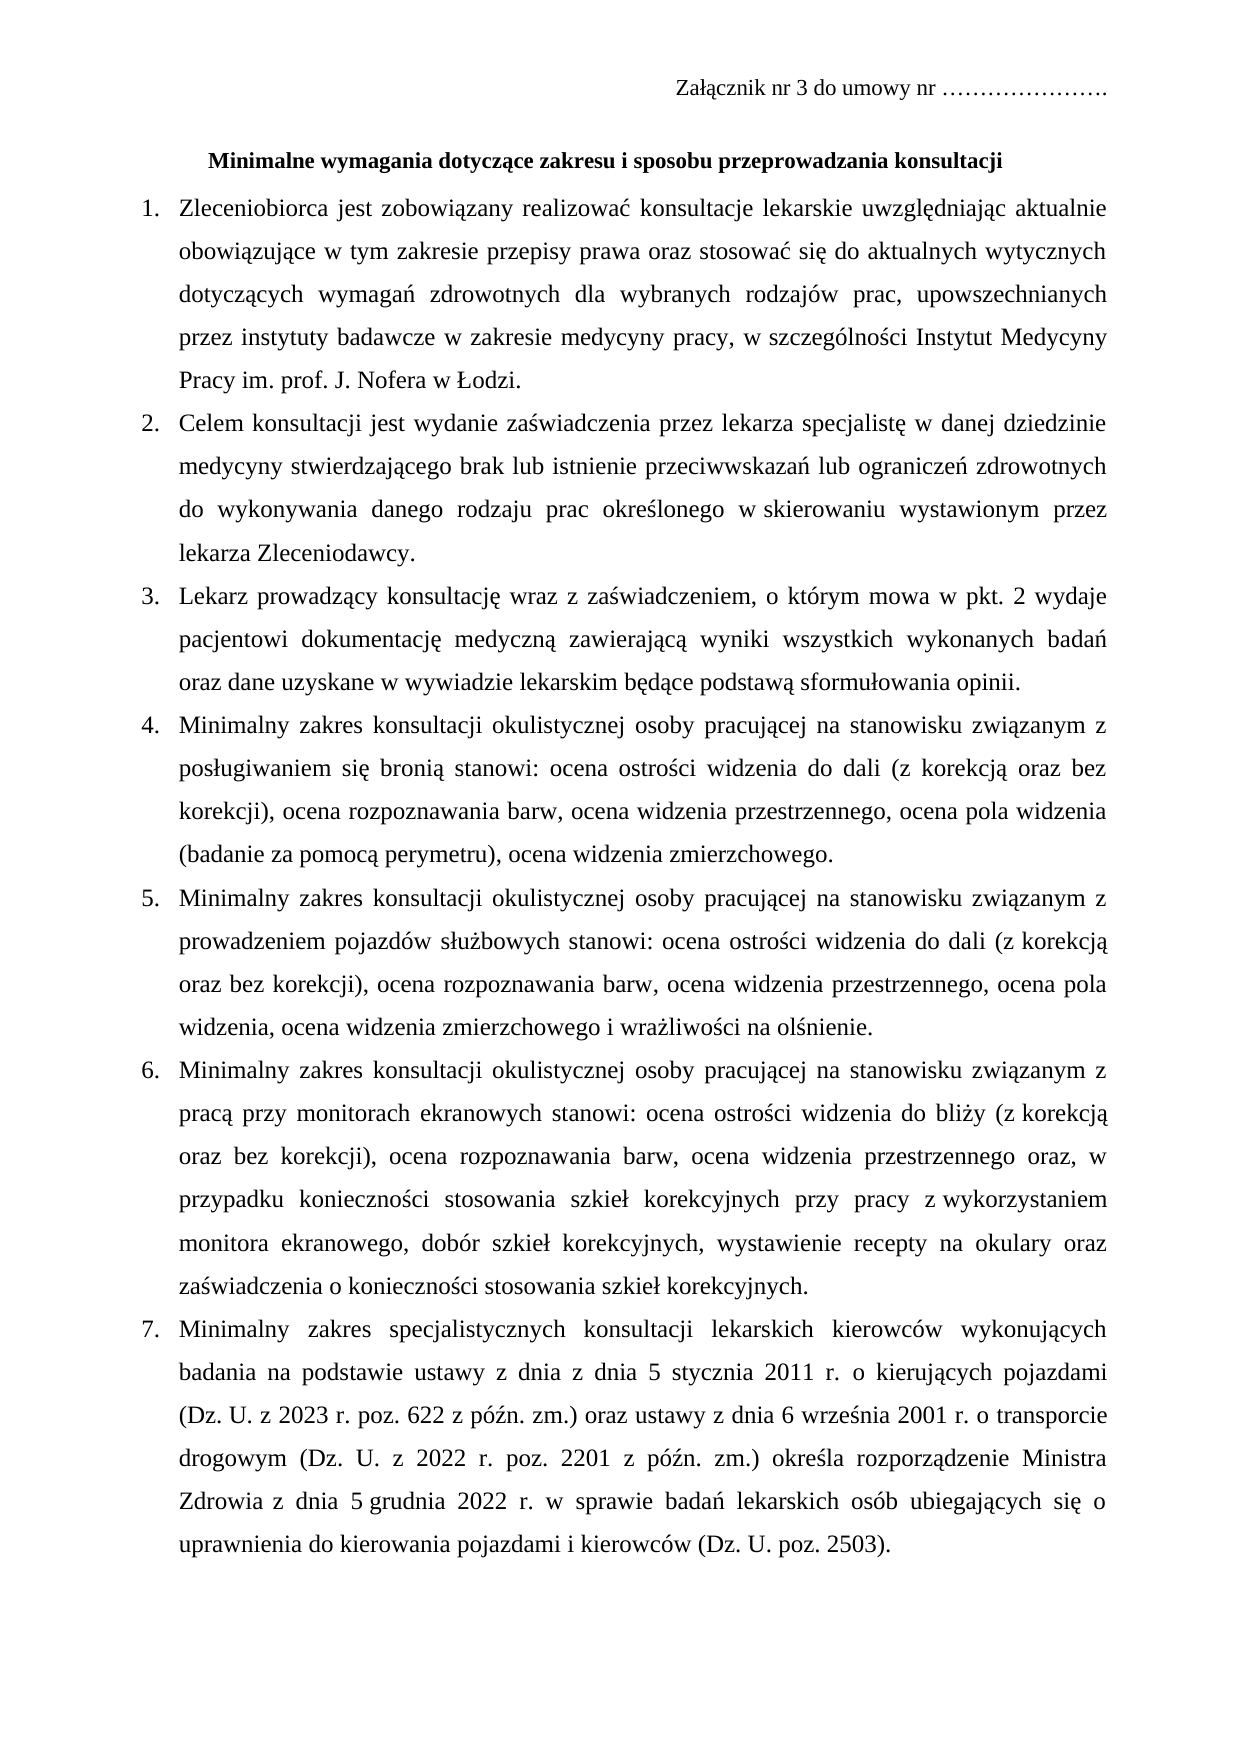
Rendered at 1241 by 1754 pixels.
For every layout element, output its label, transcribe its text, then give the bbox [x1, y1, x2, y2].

list Celem konsultacji jest wydanie zaświadczenia przez lekarza specjalistę w danej dziedzinie medycyny stwierdzającego brak lub istnienie przeciwwskazań lub ograniczeń zdrowotnych do wykonywania danego rodzaju prac określonego w skierowaniu wystawionym przez lekarza Zleceniodawcy. [141, 408, 1107, 566]
list Minimalny zakres specjalistycznych konsultacji lekarskich kierowców wykonujących badania na podstawie ustawy z dnia z dnia 5 stycznia 2011 r. o kierujących pojazdami (Dz. U. z 2023 r. poz. 622 z późn. zm.) oraz ustawy z dnia 6 września 2001 r. o transporcie drogowym (Dz. U. z 2022 r. poz. 2201 z późn. zm.) określa rozporządzenie Ministra Zdrowia z dnia 5 grudnia 2022 r. w sprawie badań lekarskich osób ubiegających się o uprawnienia do kierowania pojazdami i kierowców (Dz. U. poz. 2503). [141, 1314, 1107, 1558]
list Minimalny zakres konsultacji okulistycznej osoby pracującej na stanowisku związanym z pracą przy monitorach ekranowych stanowi: ocena ostrości widzenia do bliży (z korekcją oraz bez korekcji), ocena rozpoznawania barw, ocena widzenia przestrzennego oraz, w przypadku konieczności stosowania szkieł korekcyjnych przy pracy z wykorzystaniem monitora ekranowego, dobór szkieł korekcyjnych, wystawienie recepty na okulary oraz zaświadczenia o konieczności stosowania szkieł korekcyjnych. [141, 1055, 1107, 1299]
list Minimalny zakres konsultacji okulistycznej osoby pracującej na stanowisku związanym z prowadzeniem pojazdów służbowych stanowi: ocena ostrości widzenia do dali (z korekcją oraz bez korekcji), ocena rozpoznawania barw, ocena widzenia przestrzennego, ocena pola widzenia, ocena widzenia zmierzchowego i wrażliwości na olśnienie. [141, 883, 1107, 1041]
list Zleceniobiorca jest zobowiązany realizować konsultacje lekarskie uwzględniając aktualnie obowiązujące w tym zakresie przepisy prawa oraz stosować się do aktualnych wytycznych dotyczących wymagań zdrowotnych dla wybranych rodzajów prac, upowszechnianych przez instytuty badawcze w zakresie medycyny pracy, w szczególności Instytut Medycyny Pracy im. prof. J. Nofera w Łodzi. [141, 193, 1107, 394]
list Lekarz prowadzący konsultację wraz z zaświadczeniem, o którym mowa w pkt. 2 wydaje pacjentowi dokumentację medyczną zawierającą wyniki wszystkich wykonanych badań oraz dane uzyskane w wywiadzie lekarskim będące podstawą sformułowania opinii. [141, 581, 1107, 696]
text Minimalne wymagania dotyczące zakresu i sposobu przeprowadzania konsultacji [103, 148, 1107, 174]
list Minimalny zakres konsultacji okulistycznej osoby pracującej na stanowisku związanym z posługiwaniem się bronią stanowi: ocena ostrości widzenia do dali (z korekcją oraz bez korekcji), ocena rozpoznawania barw, ocena widzenia przestrzennego, ocena pola widzenia (badanie za pomocą perymetru), ocena widzenia zmierzchowego. [141, 710, 1107, 868]
